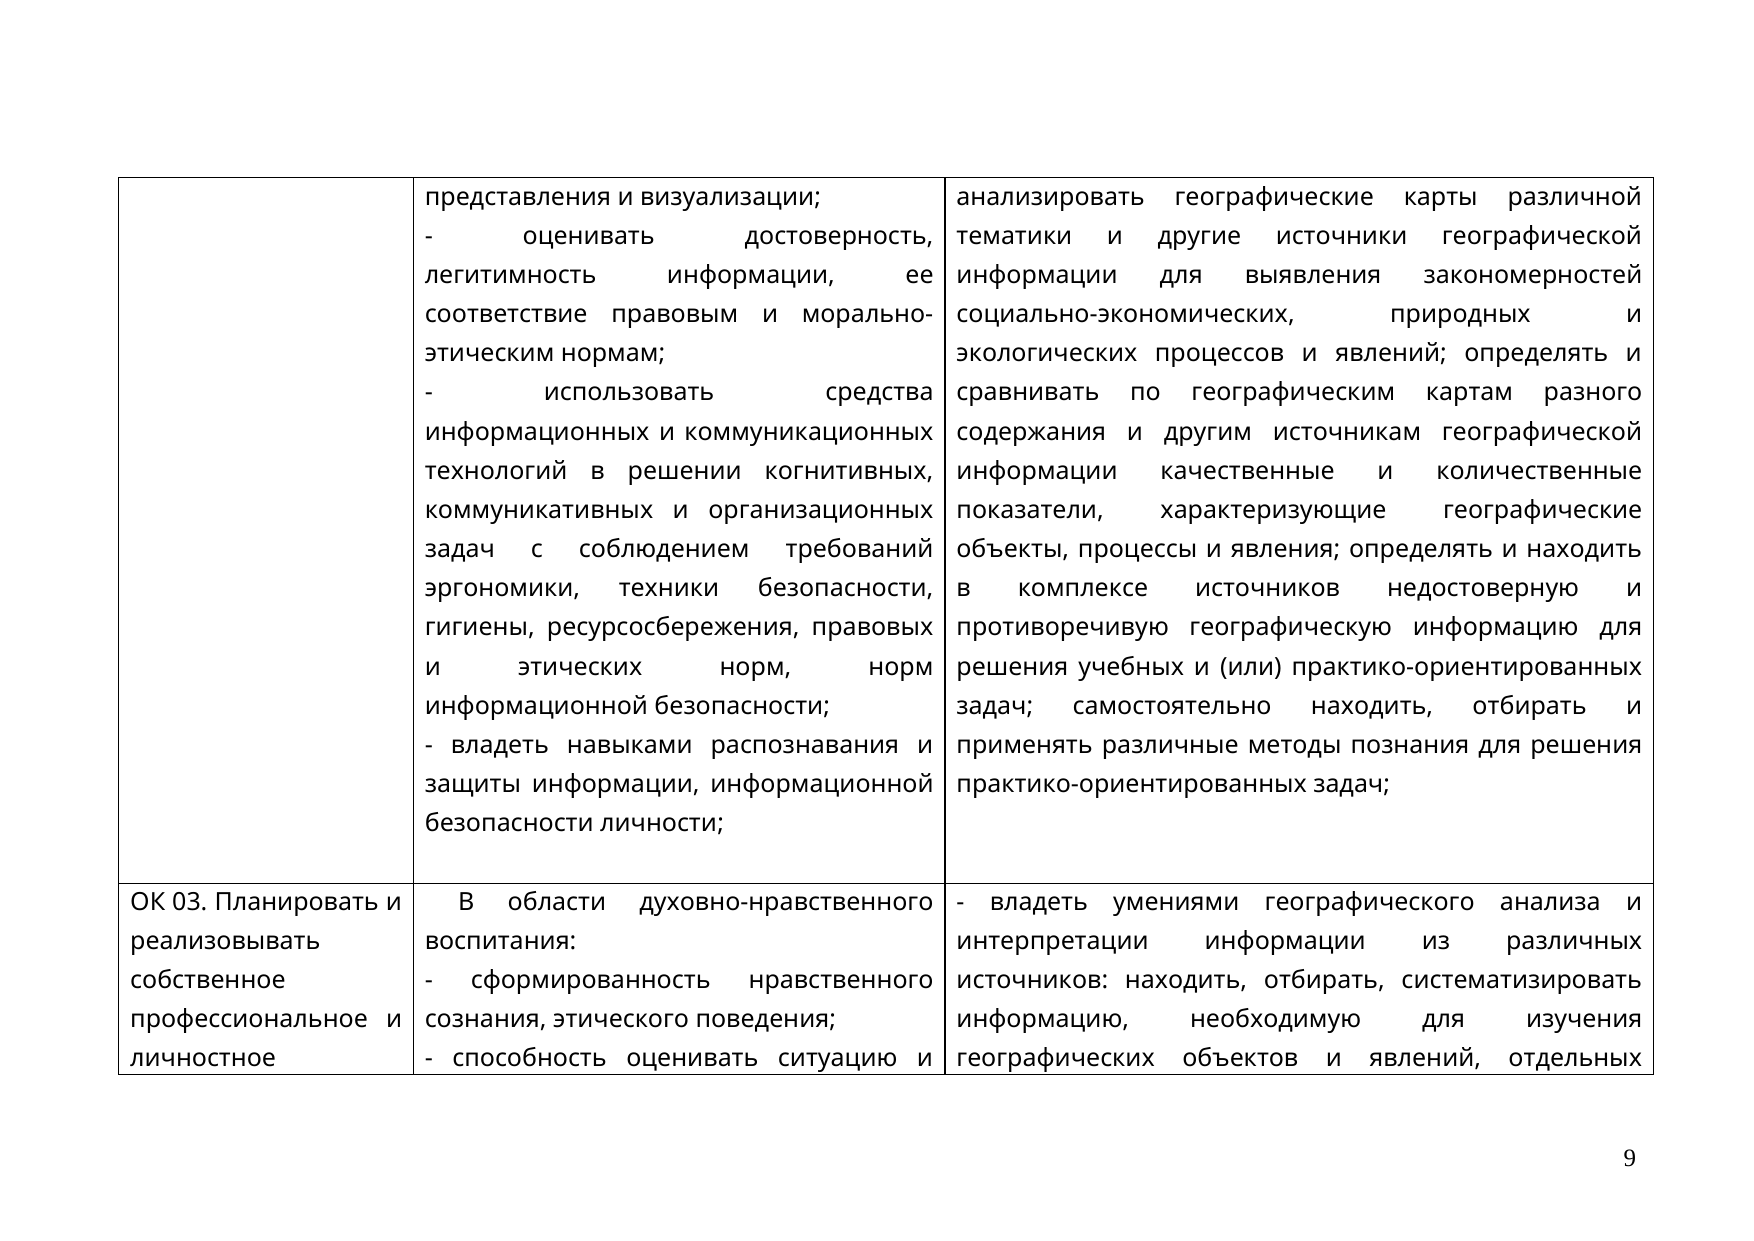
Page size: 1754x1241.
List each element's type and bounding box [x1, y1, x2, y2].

table_cell [946, 178, 1653, 882]
table_cell [119, 884, 413, 1074]
table_cell [414, 178, 944, 882]
table_cell [414, 884, 944, 1074]
table_cell [119, 178, 413, 882]
table_cell [946, 884, 1653, 1074]
